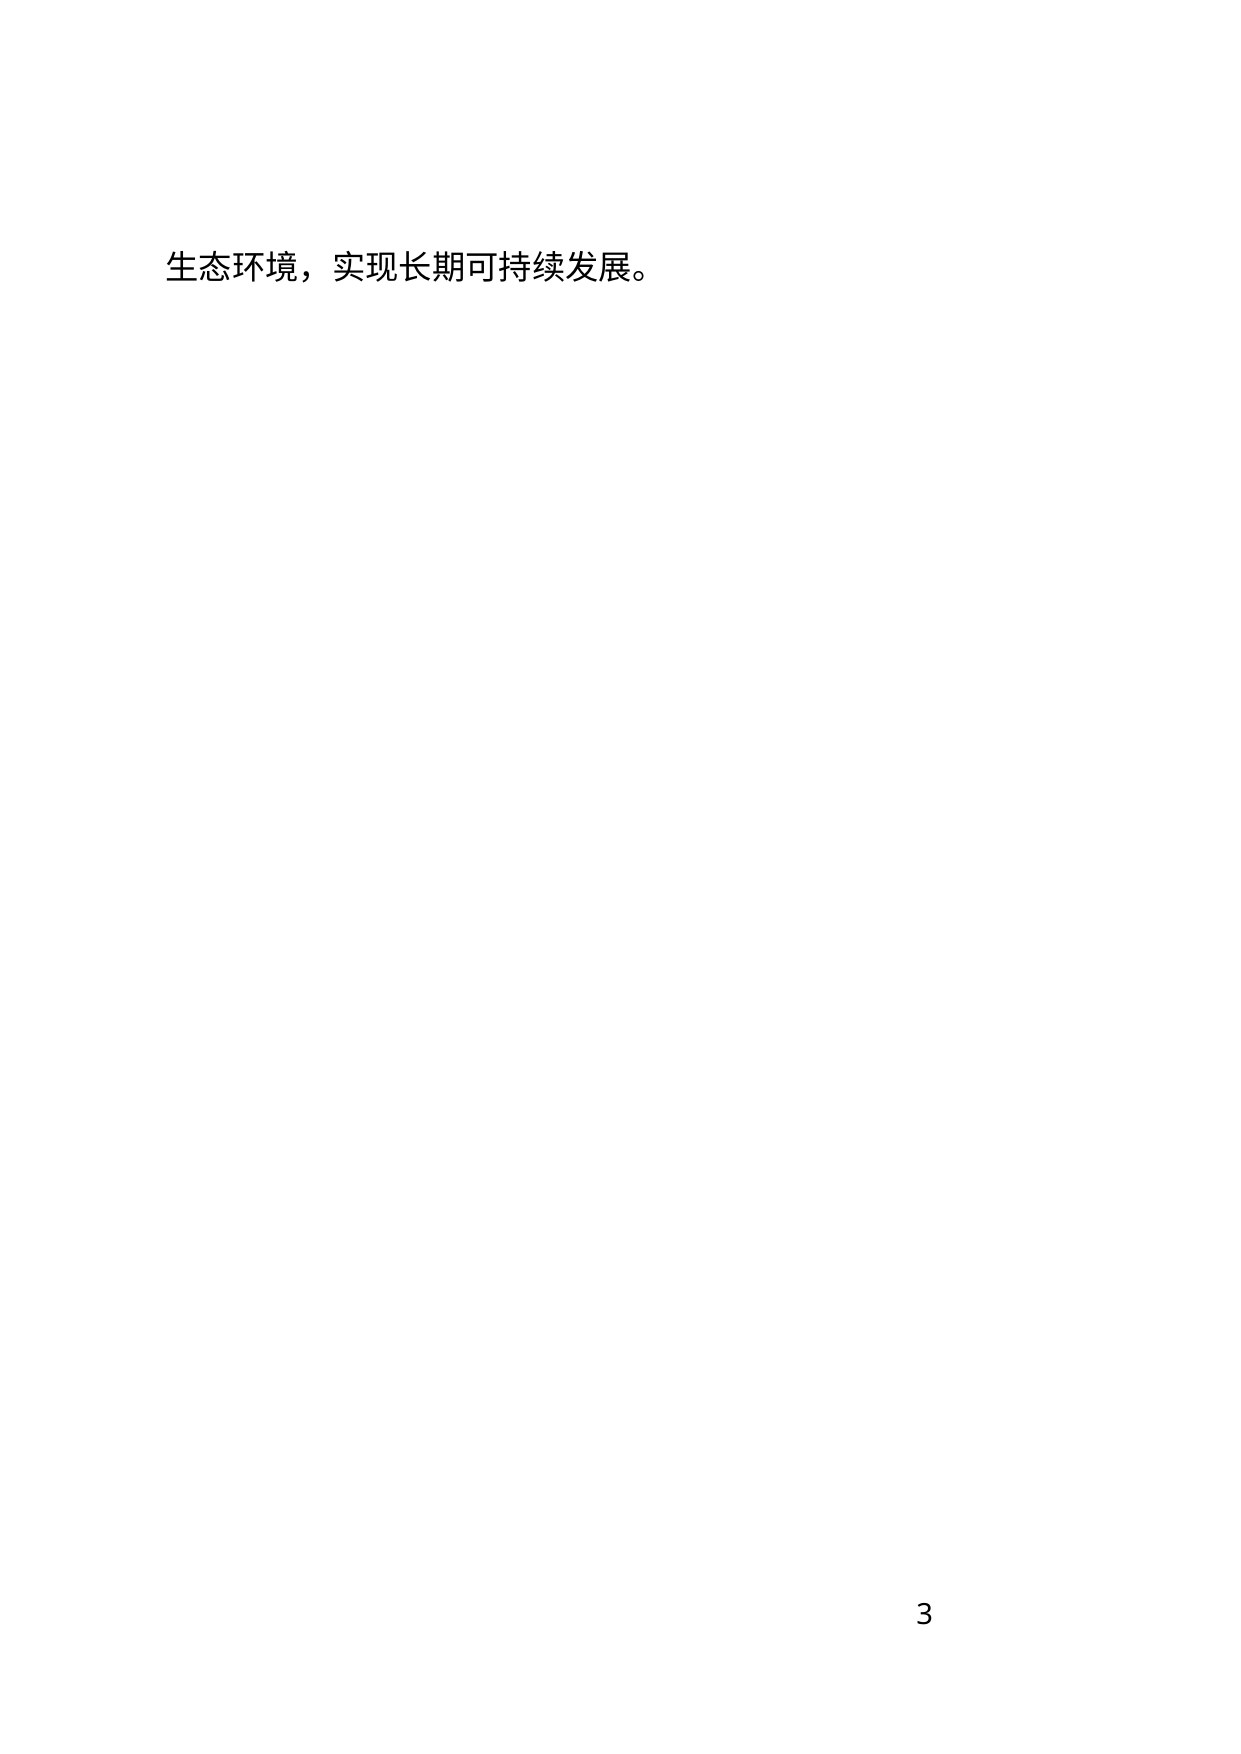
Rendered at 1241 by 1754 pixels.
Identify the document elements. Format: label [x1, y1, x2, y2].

text [165, 233, 1087, 298]
